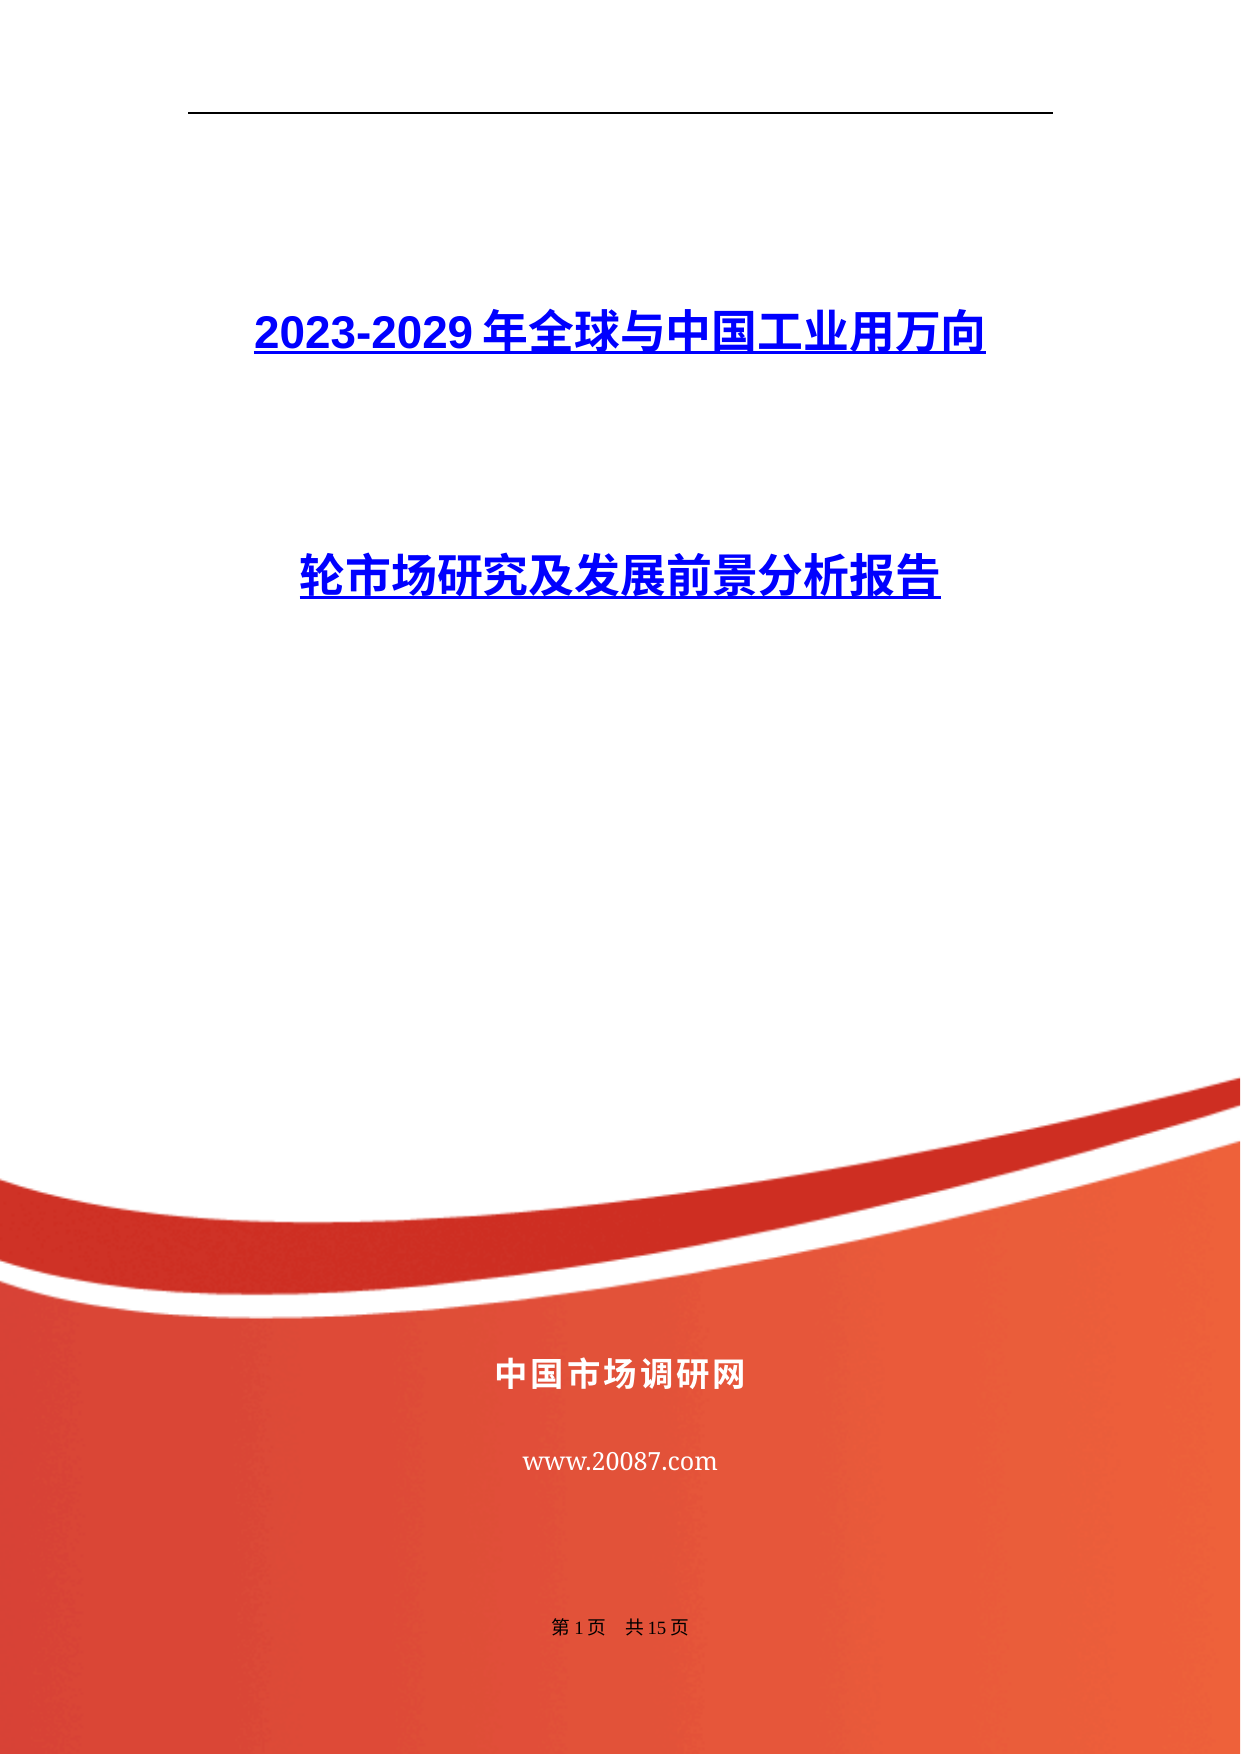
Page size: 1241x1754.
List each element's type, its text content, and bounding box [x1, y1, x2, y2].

table_header 2023-2029年全球与中国工业用万向轮市场研究及发展前景分析报告 [188, 207, 1053, 773]
text www.20087.com [187, 1428, 1053, 1493]
subtitle 中国市场调研网 [187, 1339, 1053, 1404]
picture [0, 1006, 1241, 1754]
